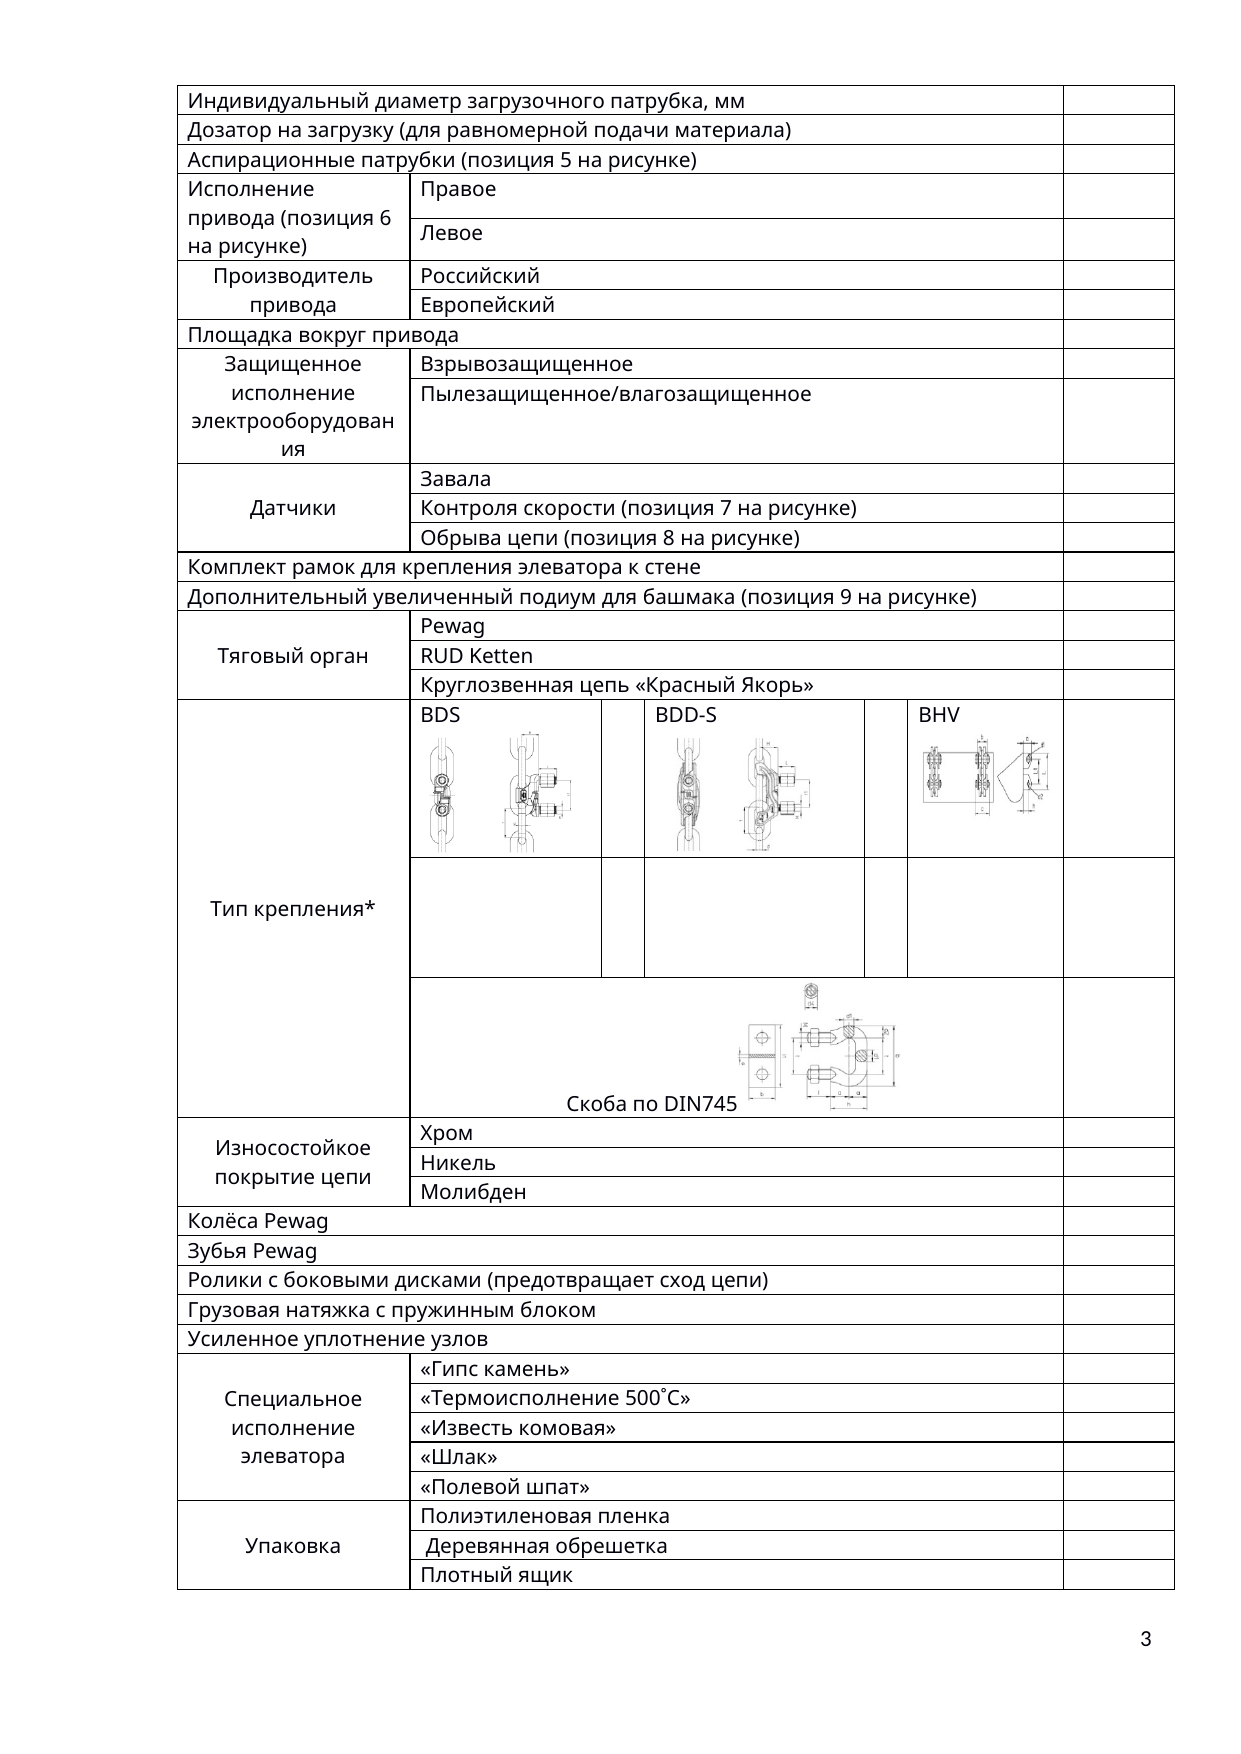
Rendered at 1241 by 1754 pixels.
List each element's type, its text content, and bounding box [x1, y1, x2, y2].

table_cell [865, 858, 907, 977]
table_cell [1064, 379, 1174, 463]
picture [918, 728, 1052, 822]
table_cell [1064, 582, 1174, 610]
table_cell [1064, 523, 1174, 551]
table_cell [1064, 115, 1174, 144]
table_cell [1064, 320, 1174, 348]
table_cell BHV [908, 700, 1063, 857]
table_cell Тяговый орган [178, 611, 409, 699]
table_cell «Шлак» [411, 1443, 1063, 1471]
table_cell [1064, 1413, 1174, 1441]
table_cell Защищенное исполнение электрооборудования [178, 349, 409, 463]
table_cell [1064, 641, 1174, 669]
table_cell «Термоисполнение 500˚С» [411, 1384, 1063, 1412]
table_cell Тип крепления* [178, 700, 409, 1117]
table_cell Аспирационные патрубки (позиция 5 на рисунке) [178, 145, 1063, 173]
table_cell «Полевой шпат» [411, 1472, 1063, 1500]
picture [737, 978, 906, 1111]
table_cell [1064, 978, 1174, 1117]
table_cell Зубья Pewag [178, 1236, 1063, 1264]
table_cell [1064, 1325, 1174, 1353]
table_cell Левое [411, 219, 1063, 260]
table_cell [908, 858, 1063, 977]
table_cell [1064, 1266, 1174, 1294]
table_cell [1064, 1207, 1174, 1235]
table_cell [1064, 290, 1174, 319]
table_cell Pewag [411, 611, 1063, 640]
table_cell Индивидуальный диаметр загрузочного патрубка, мм [178, 86, 1063, 114]
table_cell Усиленное уплотнение узлов [178, 1325, 1063, 1353]
table_cell Дополнительный увеличенный подиум для башмака (позиция 9 на рисунке) [178, 582, 1063, 610]
table_cell Обрыва цепи (позиция 8 на рисунке) [411, 523, 1063, 551]
table_cell Российский [411, 261, 1063, 289]
picture [425, 728, 576, 854]
table_cell Производитель привода [178, 261, 409, 319]
table_cell [1064, 1177, 1174, 1206]
table_cell Контроля скорости (позиция 7 на рисунке) [411, 494, 1063, 522]
table_cell Комплект рамок для крепления элеватора к стене [178, 553, 1063, 581]
table_cell [1064, 261, 1174, 289]
table_cell BDS [411, 700, 601, 857]
table_cell [602, 700, 644, 857]
table_cell Исполнение привода (позиция 6 на рисунке) [178, 174, 409, 260]
table_cell Деревянная обрешетка [411, 1531, 1063, 1559]
table_cell [1064, 1236, 1174, 1264]
table_cell Датчики [178, 464, 409, 551]
table_cell [1064, 1501, 1174, 1530]
table_cell [1064, 219, 1174, 260]
table_cell [1064, 494, 1174, 522]
table_cell Износостойкое покрытие цепи [178, 1118, 409, 1206]
table_cell [1064, 553, 1174, 581]
table_cell Упаковка [178, 1501, 409, 1589]
table_cell [1064, 1384, 1174, 1412]
table_cell Плотный ящик [411, 1560, 1063, 1589]
table_cell [1064, 1531, 1174, 1559]
table_cell BDD-S [645, 700, 864, 857]
table_cell [645, 858, 864, 977]
table_cell [865, 700, 907, 857]
table_cell «Гипс камень» [411, 1354, 1063, 1382]
table_cell [1064, 174, 1174, 217]
table_cell [1064, 1148, 1174, 1176]
table_cell [1064, 1354, 1174, 1382]
table_cell Грузовая натяжка с пружинным блоком [178, 1295, 1063, 1323]
table_cell Специальное исполнение элеватора [178, 1354, 409, 1500]
table_cell [1064, 1472, 1174, 1500]
table_cell [1064, 1443, 1174, 1471]
table_cell Европейский [411, 290, 1063, 319]
table_cell Пылезащищенное/влагозащищенное [411, 379, 1063, 463]
table_cell Круглозвенная цепь «Красный Якорь» [411, 670, 1063, 699]
table_cell Дозатор на загрузку (для равномерной подачи материала) [178, 115, 1063, 144]
table_cell [1064, 670, 1174, 699]
picture [654, 728, 816, 857]
table_cell «Известь комовая» [411, 1413, 1063, 1441]
table_cell [1064, 611, 1174, 640]
table_cell [1064, 464, 1174, 492]
table_cell Полиэтиленовая пленка [411, 1501, 1063, 1530]
table_cell Взрывозащищенное [411, 349, 1063, 378]
table_cell [1064, 86, 1174, 114]
table_cell Скоба по DIN745 [411, 978, 1063, 1117]
table_cell [1064, 858, 1174, 977]
table_cell Площадка вокруг привода [178, 320, 1063, 348]
table_cell [1064, 1295, 1174, 1323]
table_cell [1064, 1118, 1174, 1147]
table_cell [602, 858, 644, 977]
table_cell Завала [411, 464, 1063, 492]
table_cell [1064, 145, 1174, 173]
table_cell Правое [411, 174, 1063, 217]
table_cell [1064, 349, 1174, 378]
table_cell Никель [411, 1148, 1063, 1176]
table_cell Колёса Pewag [178, 1207, 1063, 1235]
table_cell Хром [411, 1118, 1063, 1147]
table_cell [411, 858, 601, 977]
table_cell Молибден [411, 1177, 1063, 1206]
table_cell RUD Ketten [411, 641, 1063, 669]
table_cell Ролики с боковыми дисками (предотвращает сход цепи) [178, 1266, 1063, 1294]
table_cell [1064, 1560, 1174, 1589]
table_cell [1064, 700, 1174, 857]
